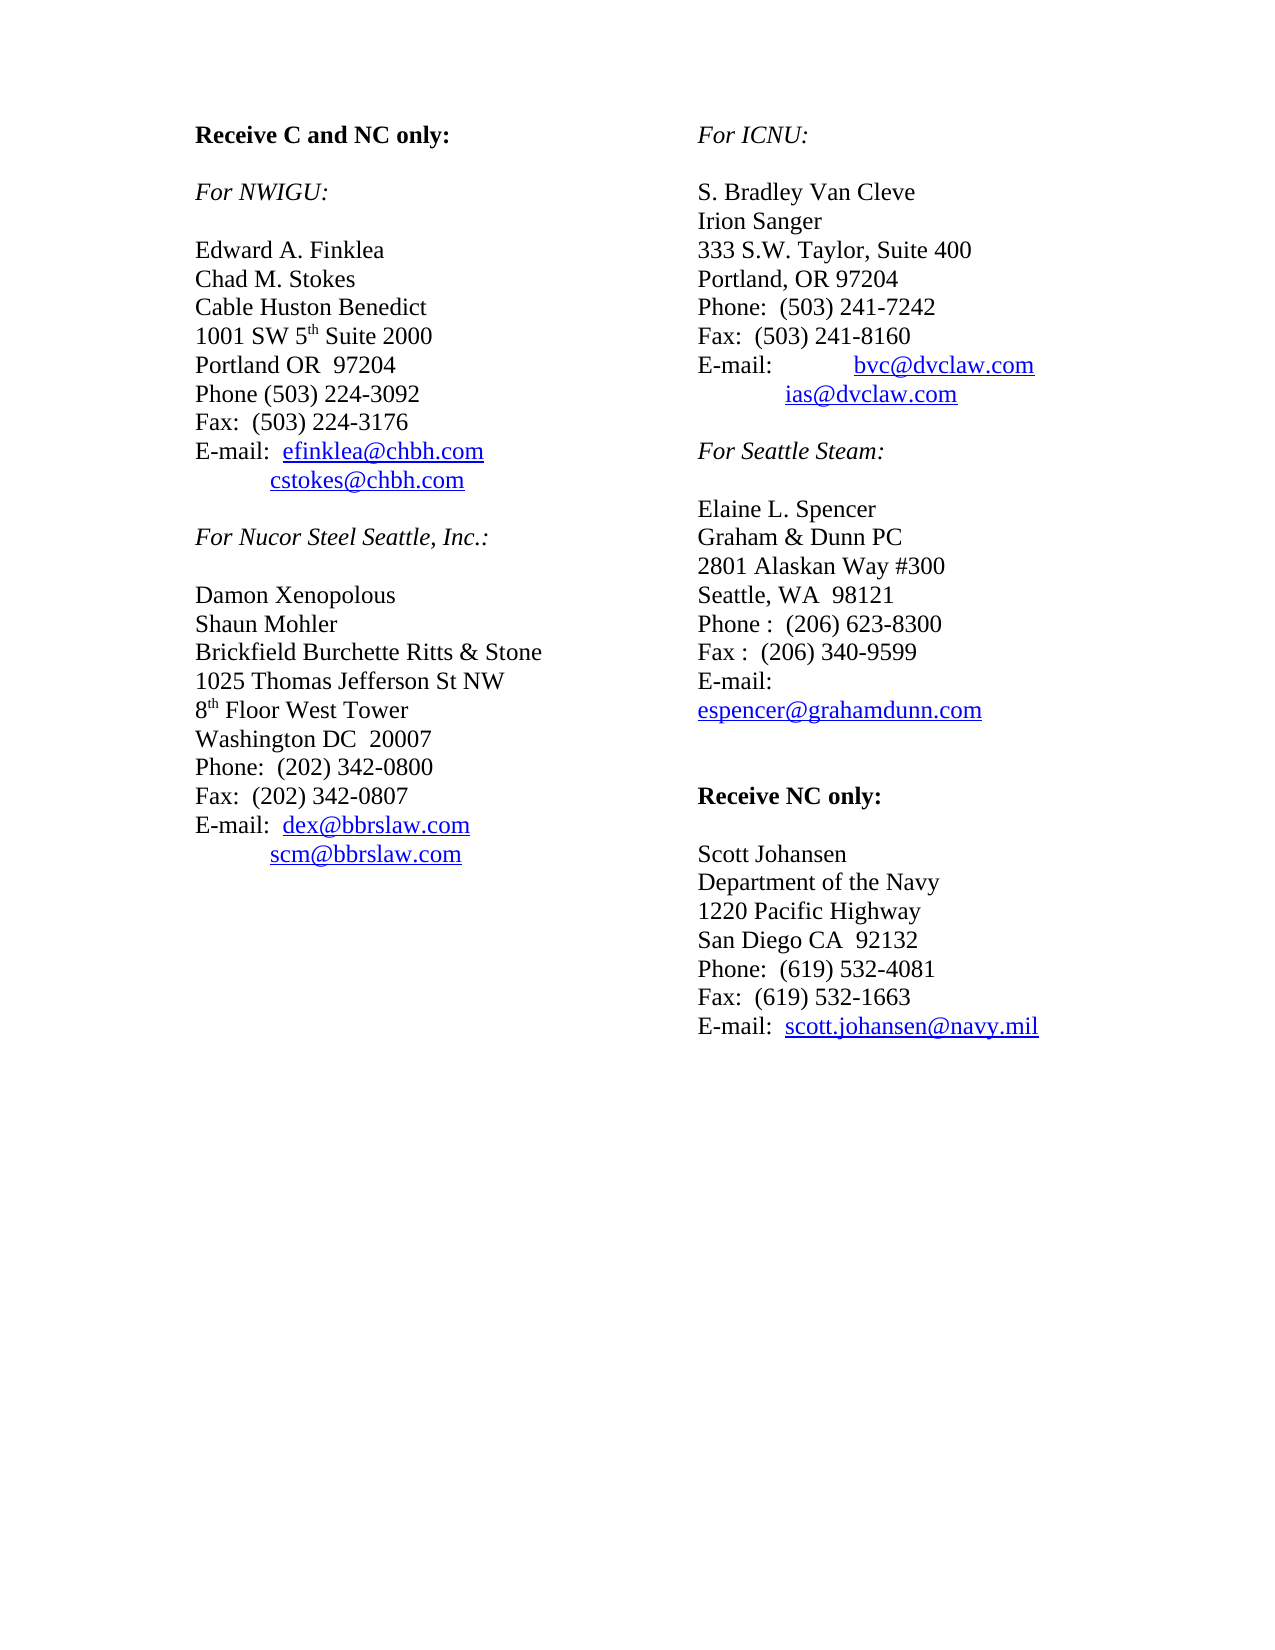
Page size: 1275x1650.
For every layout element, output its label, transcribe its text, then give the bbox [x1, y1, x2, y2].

text E-mail: espencer@grahamdunn.com [697, 666, 1125, 724]
text cstokes@chbh.com [195, 465, 622, 494]
text Department of the Navy [697, 867, 1125, 896]
text Irion Sanger [697, 206, 1125, 235]
text 8th [195, 695, 622, 724]
text 1001 SW 5th Suite 2000 [195, 321, 622, 350]
text 333 S.W. Taylor, Suite 400 [697, 235, 1125, 264]
text E-mail: bvc@dvclaw.com [697, 350, 1125, 379]
text For ICNU: [697, 120, 1125, 149]
text Fax: (503) 241-8160 [697, 321, 1125, 350]
text Receive NC only: [697, 781, 1125, 810]
text E-mail: efinklea@chbh.com [195, 436, 622, 465]
text S. Bradley Van Cleve [697, 177, 1125, 206]
text Graham & Dunn PC [697, 522, 1125, 551]
text Brickfield Burchette Ritts & Stone [195, 637, 622, 666]
text Shaun Mohler [195, 609, 622, 637]
text scm@bbrslaw.com [195, 839, 622, 867]
text E-mail: scott.johansen@navy.mil [697, 1011, 1125, 1040]
text For Nucor Steel Seattle, Inc.: [195, 522, 622, 551]
text For Steam: [697, 436, 1125, 465]
text For NWIGU: [195, 177, 622, 206]
text Phone (503) 224-3092 [195, 379, 622, 407]
text M. Stokes [195, 264, 622, 292]
text Edward A. Finklea [195, 235, 622, 264]
text E-mail: dex@bbrslaw.com [195, 810, 622, 839]
text Phone: (202) 342-0800 [195, 752, 622, 781]
text Damon Xenopolous [195, 580, 622, 609]
text Cable Huston Benedict [195, 292, 622, 321]
text Phone: (503) 241-7242 [697, 292, 1125, 321]
text Receive C and NC only: [195, 120, 622, 149]
text Phone: (619) 532-4081 [697, 954, 1125, 982]
text Elaine L. Spencer [697, 494, 1125, 522]
text Fax: (619) 532-1663 [697, 982, 1125, 1011]
text Phone : (206) 623-8300 [697, 609, 1125, 637]
text Fax: (503) 224-3176 [195, 407, 622, 436]
text Fax: (202) 342-0807 [195, 781, 622, 810]
text Fax : (206) 340-9599 [697, 637, 1125, 666]
text Scott Johansen [697, 839, 1125, 867]
text ias@dvclaw.com [697, 379, 1125, 407]
